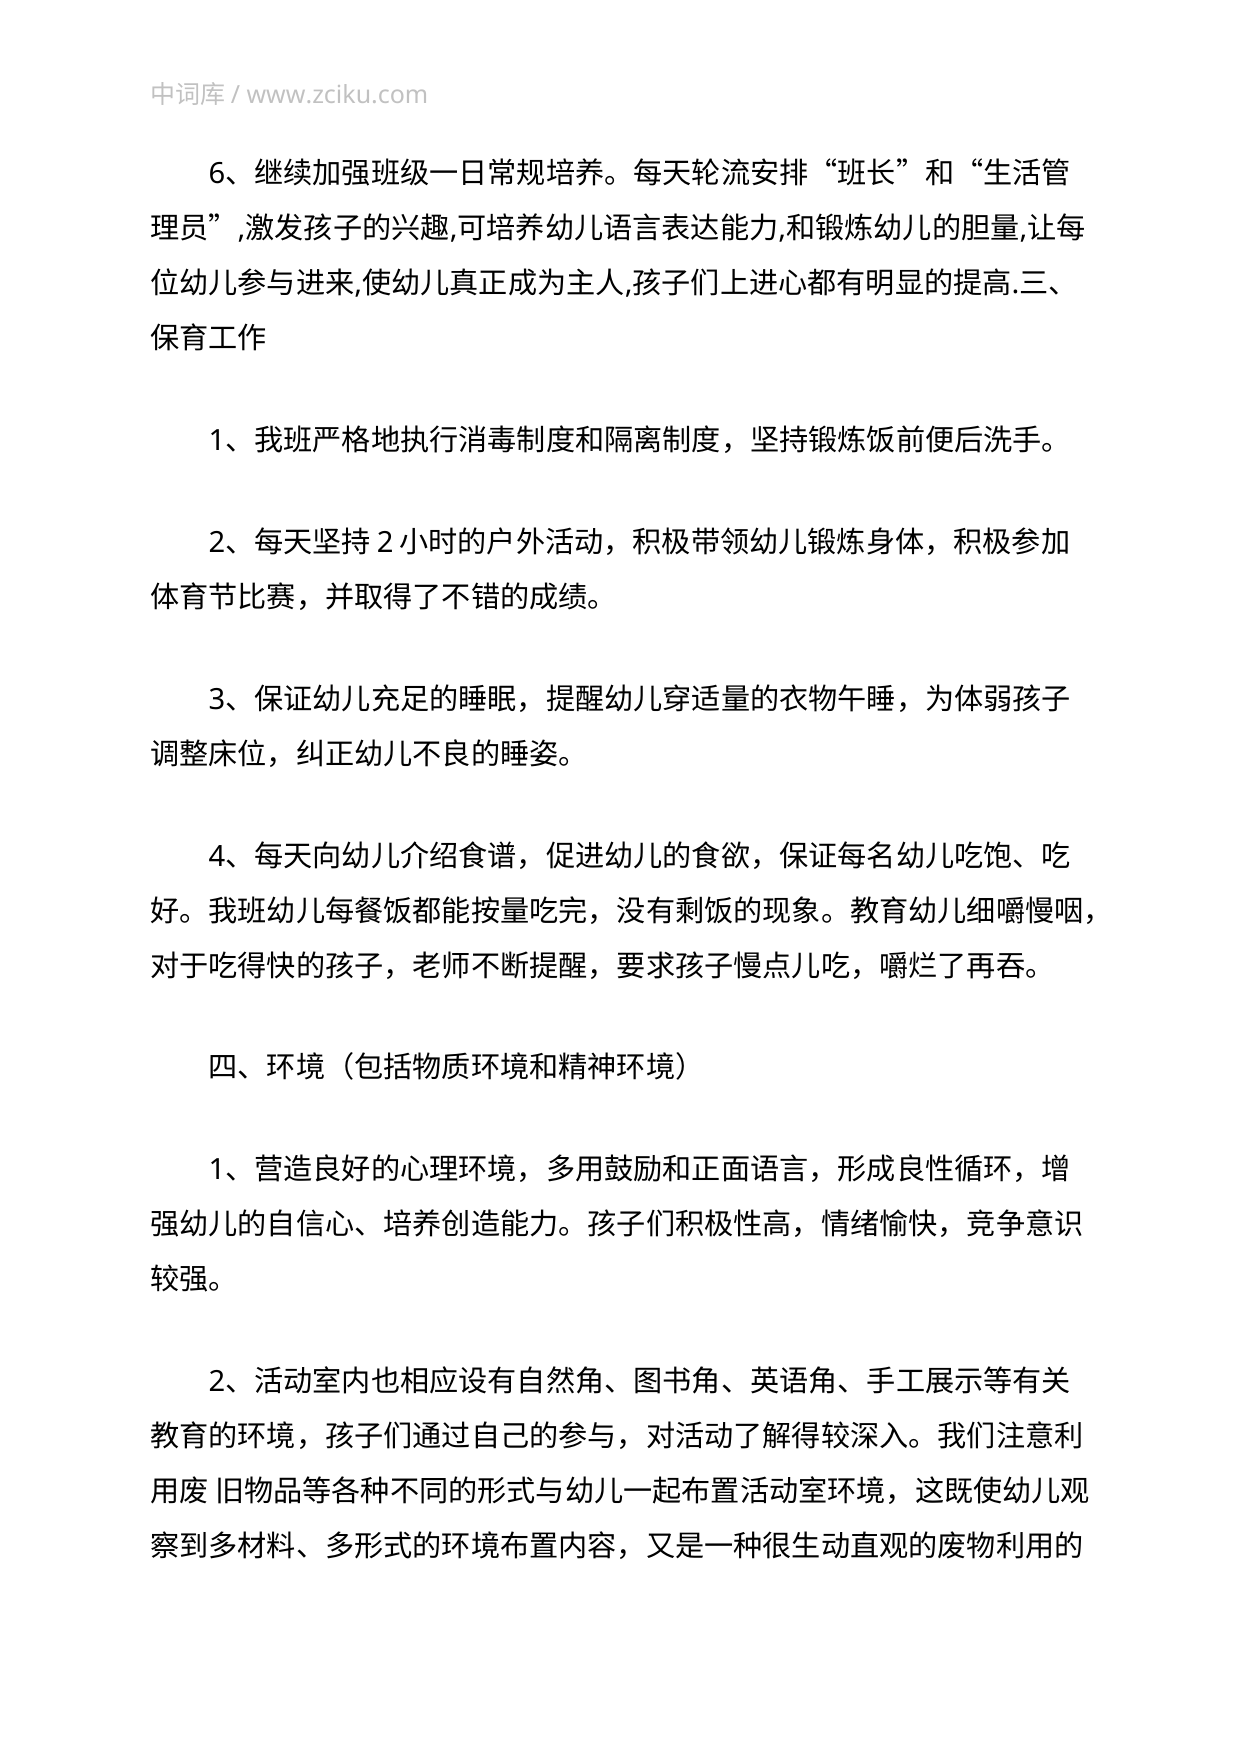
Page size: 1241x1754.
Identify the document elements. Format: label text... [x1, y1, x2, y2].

text 4、每天向幼儿介绍食谱，促进幼儿的食欲，保证每名幼儿吃饱、吃好。我班幼儿每餐饭都能按量吃完，没有剩饭的现象。教育幼儿细嚼慢咽，对于吃得快的孩子，老师不断提醒，要求孩子慢点儿吃，嚼烂了再吞。 [150, 832, 1090, 984]
text 1、营造良好的心理环境，多用鼓励和正面语言，形成良性循环，增强幼儿的自信心、培养创造能力。孩子们积极性高，情绪愉快，竞争意识较强。 [150, 1146, 1090, 1298]
text 6、继续加强班级一日常规培养。每天轮流安排“班长”和“生活管理员”,激发孩子的兴趣,可培养幼儿语言表达能力,和锻炼幼儿的胆量,让每位幼儿参与进来,使幼儿真正成为主人,孩子们上进心都有明显的提高.三、保育工作 [150, 150, 1090, 357]
text 2、每天坚持2小时的户外活动，积极带领幼儿锻炼身体，积极参加体育节比赛，并取得了不错的成绩。 [150, 519, 1090, 616]
text 四、环境（包括物质环境和精神环境） [150, 1044, 1090, 1086]
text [150, 1357, 1090, 1564]
text 1、我班严格地执行消毒制度和隔离制度，坚持锻炼饭前便后洗手。 [150, 417, 1090, 459]
text 3、保证幼儿充足的睡眠，提醒幼儿穿适量的衣物午睡，为体弱孩子调整床位，纠正幼儿不良的睡姿。 [150, 676, 1090, 773]
